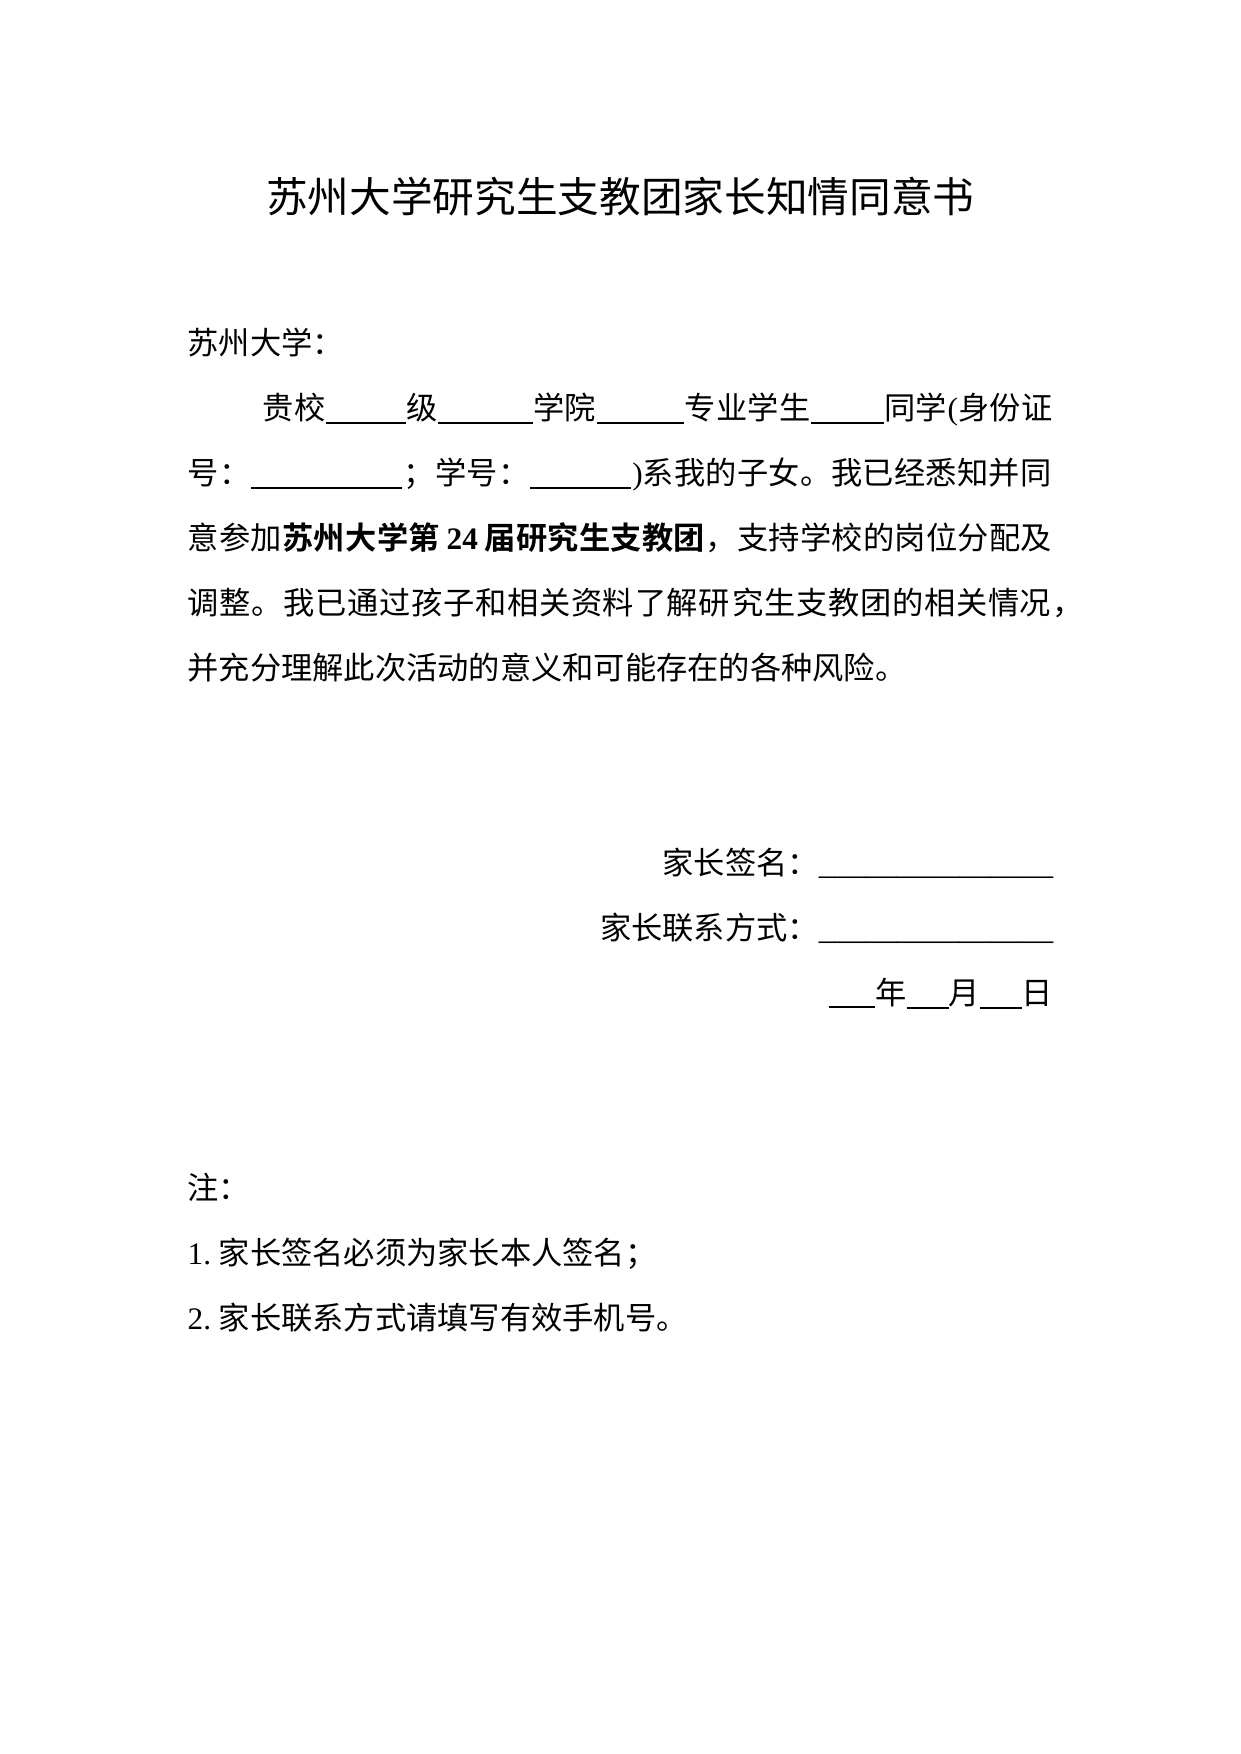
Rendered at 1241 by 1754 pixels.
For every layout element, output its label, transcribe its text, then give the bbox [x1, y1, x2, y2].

text 注： [187, 1153, 1053, 1218]
text 苏州大学研究生支教团家长知情同意书 [187, 162, 1053, 227]
text 1. 家长签名必须为家长本人签名； [187, 1218, 1053, 1283]
text 贵校 级 学院 专业学生 同学(身份证号： ；学号： )系我的子女。我已经悉知并同意参加苏州大学第24届研究生支教团，支持学校的岗位分配及调整。我已通过孩子和相关资料了解研究生支教团的相关情况，并充分理解此次活动的意义和可能存在的各种风险。 [187, 373, 1053, 698]
text 家长签名：_______________ [187, 828, 1053, 893]
text 2. 家长联系方式请填写有效手机号。 [187, 1283, 1053, 1348]
text 家长联系方式：_______________ [187, 893, 1053, 958]
text 苏州大学： [187, 308, 1053, 373]
text 年 月 日 [187, 958, 1053, 1023]
